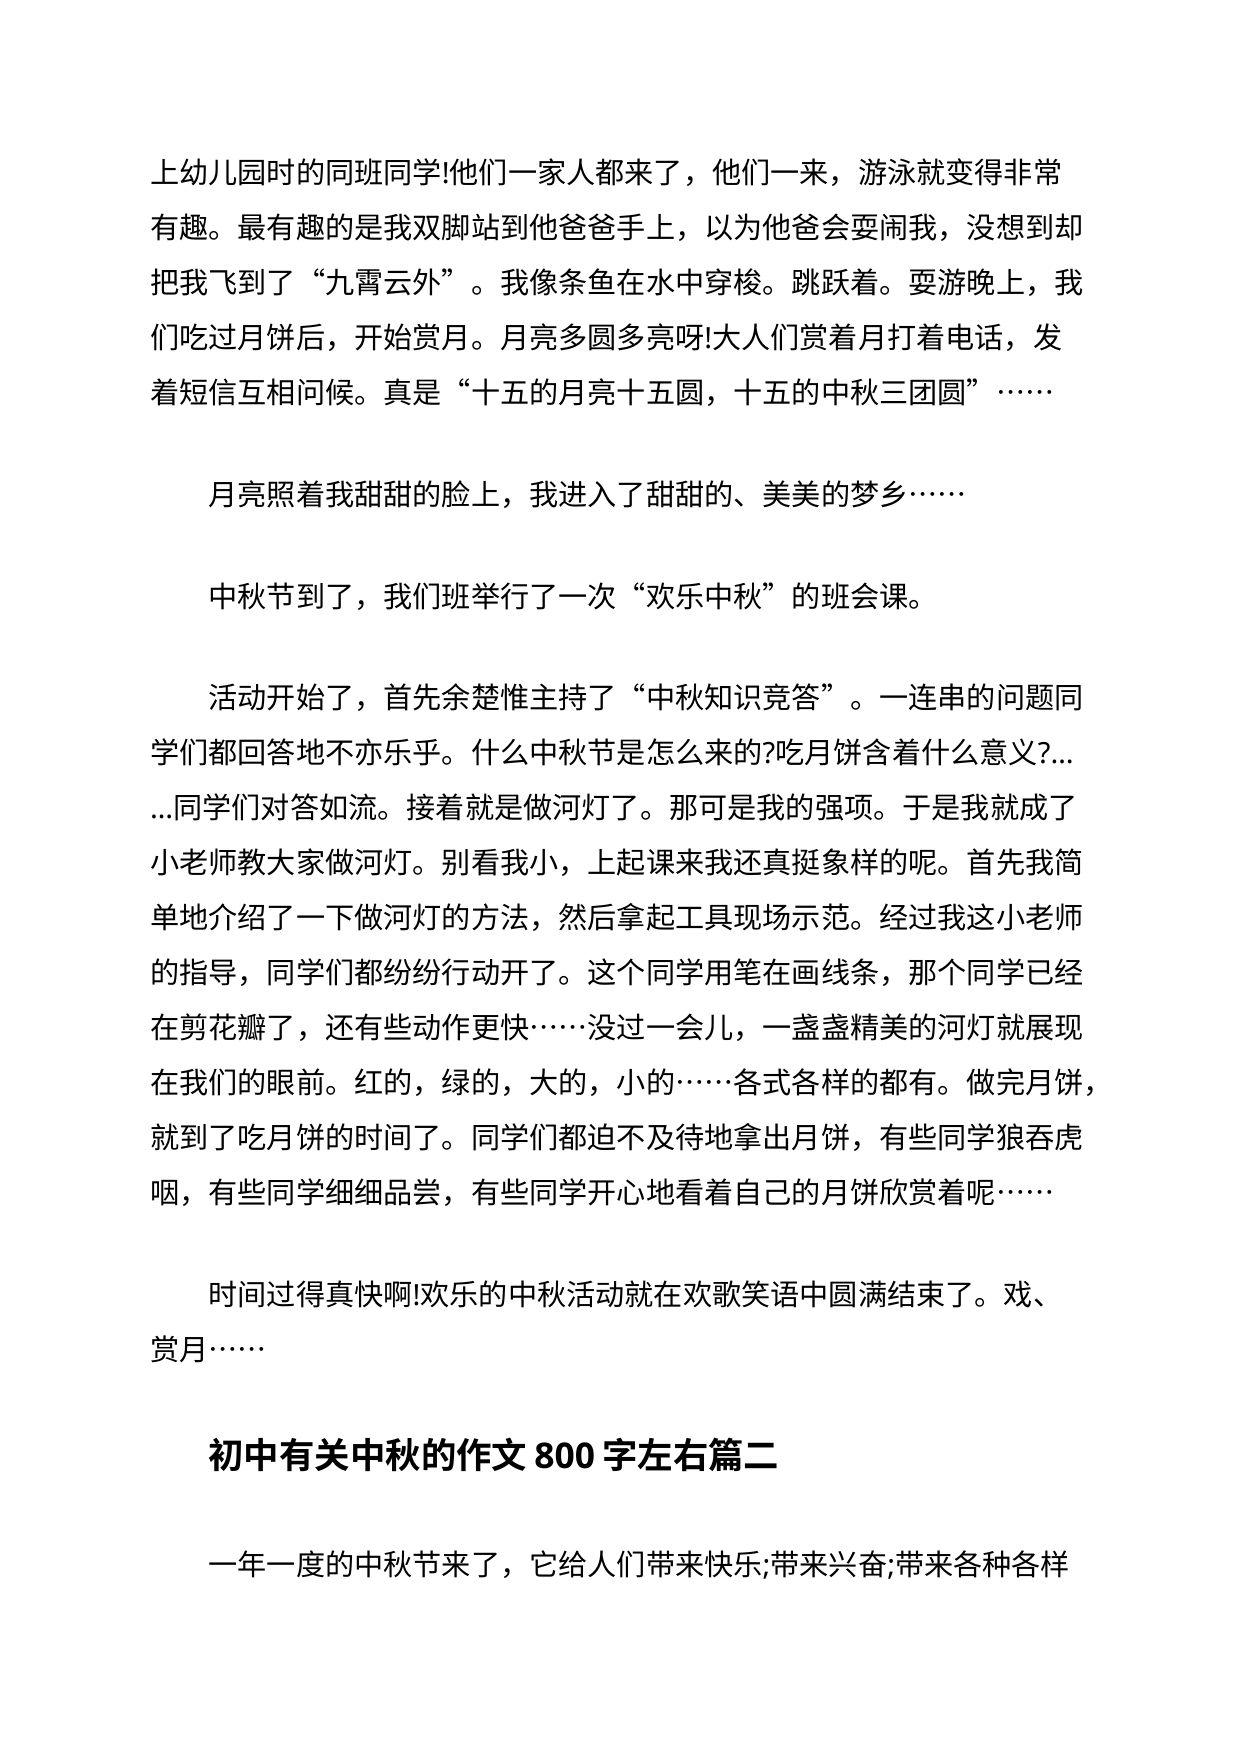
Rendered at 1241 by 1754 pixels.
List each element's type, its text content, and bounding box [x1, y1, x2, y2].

text 初中有关中秋的作文800字左右篇二 [150, 1428, 1090, 1479]
text 活动开始了，首先余楚惟主持了“中秋知识竞答”。一连串的问题同学们都回答地不亦乐乎。什么中秋节是怎么来的?吃月饼含着什么意义?……同学们对答如流。接着就是做河灯了。那可是我的强项。于是我就成了小老师教大家做河灯。别看我小，上起课来我还真挺象样的呢。首先我简单地介绍了一下做河灯的方法，然后拿起工具现场示范。经过我这小老师的指导，同学们都纷纷行动开了。这个同学用笔在画线条，那个同学已经在剪花瓣了，还有些动作更快……没过一会儿，一盏盏精美的河灯就展现在我们的眼前。红的，绿的，大的，小的……各式各样的都有。做完月饼，就到了吃月饼的时间了。同学们都迫不及待地拿出月饼，有些同学狼吞虎咽，有些同学细细品尝，有些同学开心地看着自己的月饼欣赏着呢…… [150, 675, 1090, 1212]
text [150, 150, 1090, 412]
text 月亮照着我甜甜的脸上，我进入了甜甜的、美美的梦乡…… [150, 472, 1090, 514]
text 中秋节到了，我们班举行了一次“欢乐中秋”的班会课。 [150, 573, 1090, 616]
text 时间过得真快啊!欢乐的中秋活动就在欢歌笑语中圆满结束了。戏、赏月…… [150, 1271, 1090, 1368]
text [150, 1541, 1090, 1584]
